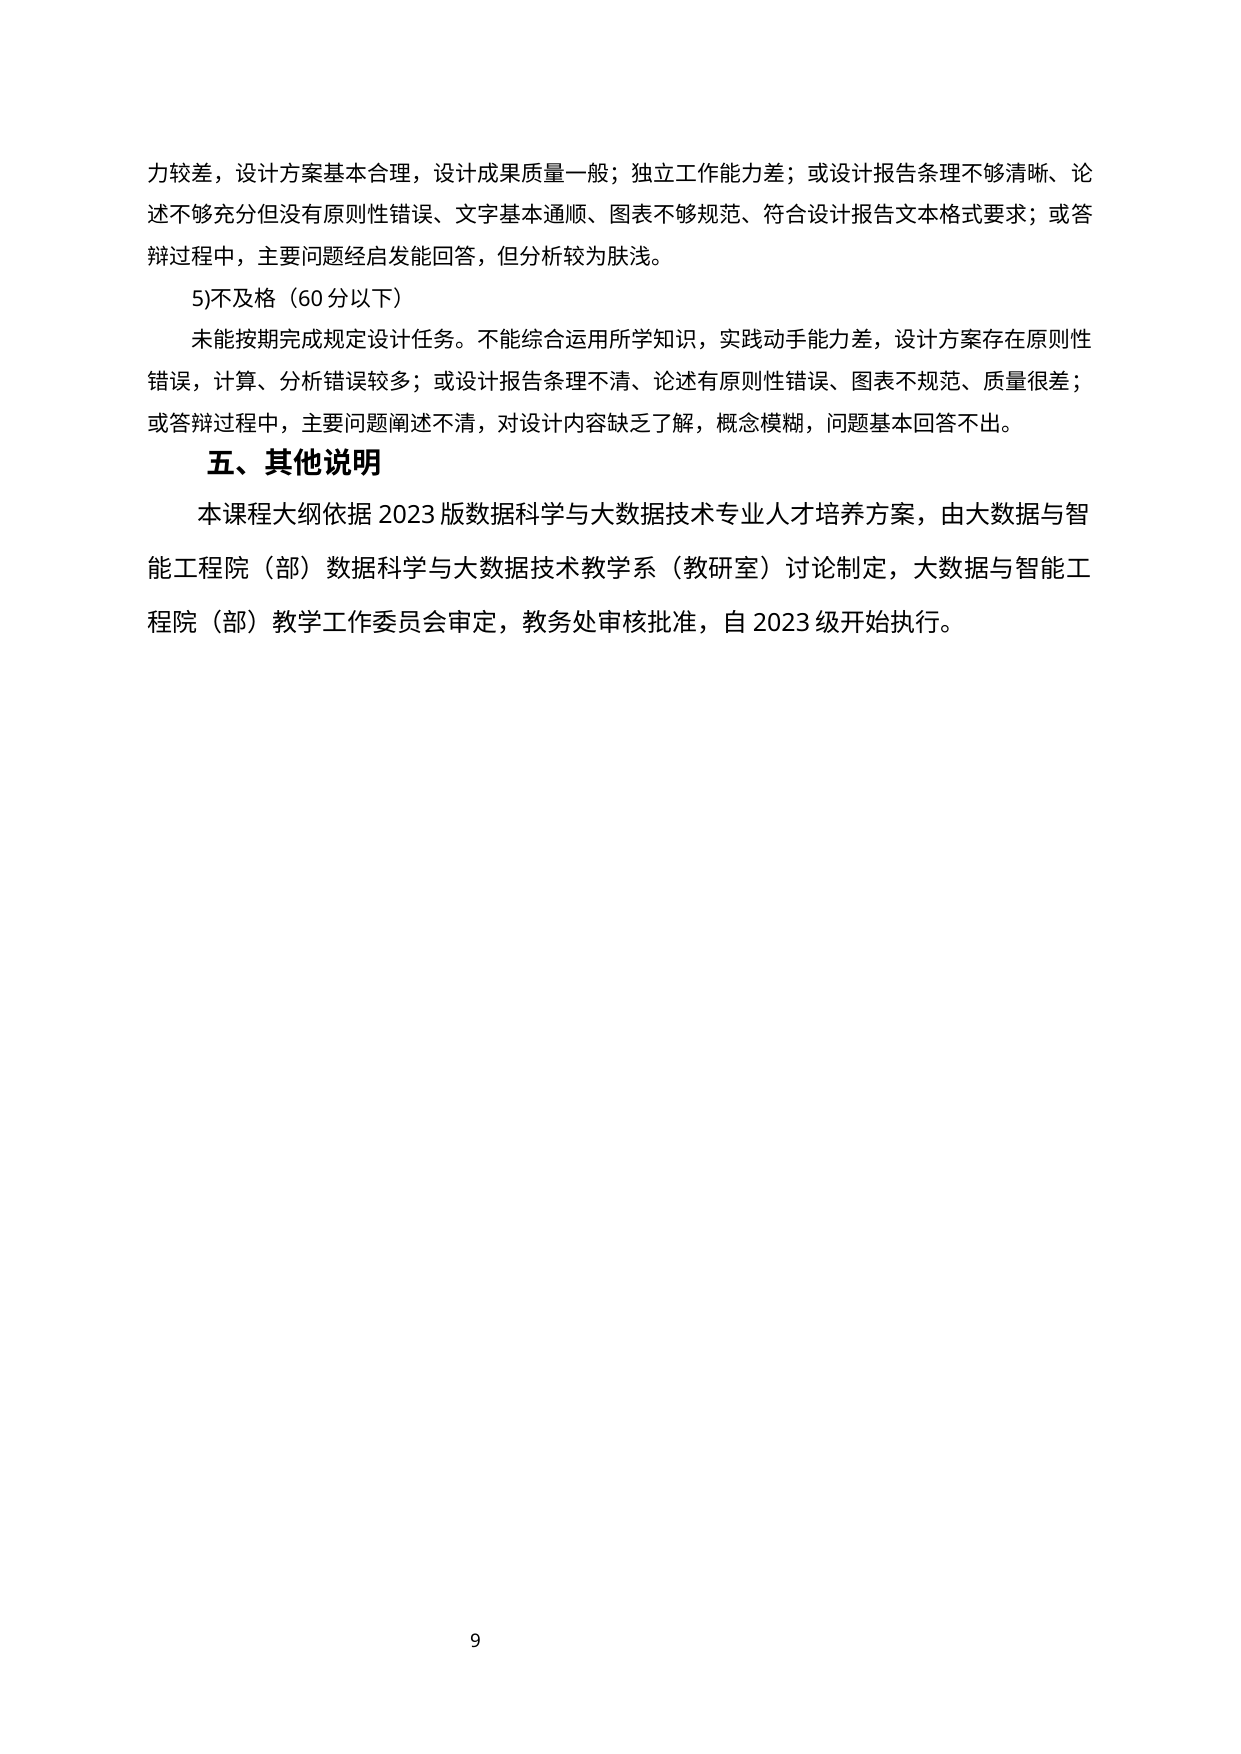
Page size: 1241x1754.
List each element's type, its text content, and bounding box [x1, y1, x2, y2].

subtitle 五、其他说明 [148, 439, 1093, 482]
text 本课程大纲依据2023版数据科学与大数据技术专业人才培养方案，由大数据与智能工程院（部）数据科学与大数据技术教学系（教研室）讨论制定，大数据与智能工程院（部）教学工作委员会审定，教务处审核批准，自2023级开始执行。 [148, 494, 1093, 639]
text 未能按期完成规定设计任务。不能综合运用所学知识，实践动手能力差，设计方案存在原则性错误，计算、分析错误较多；或设计报告条理不清、论述有原则性错误、图表不规范、质量很差；或答辩过程中，主要问题阐述不清，对设计内容缺乏了解，概念模糊，问题基本回答不出。 [148, 314, 1093, 439]
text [148, 148, 1093, 273]
text 5)不及格（60分以下） [148, 273, 1093, 314]
